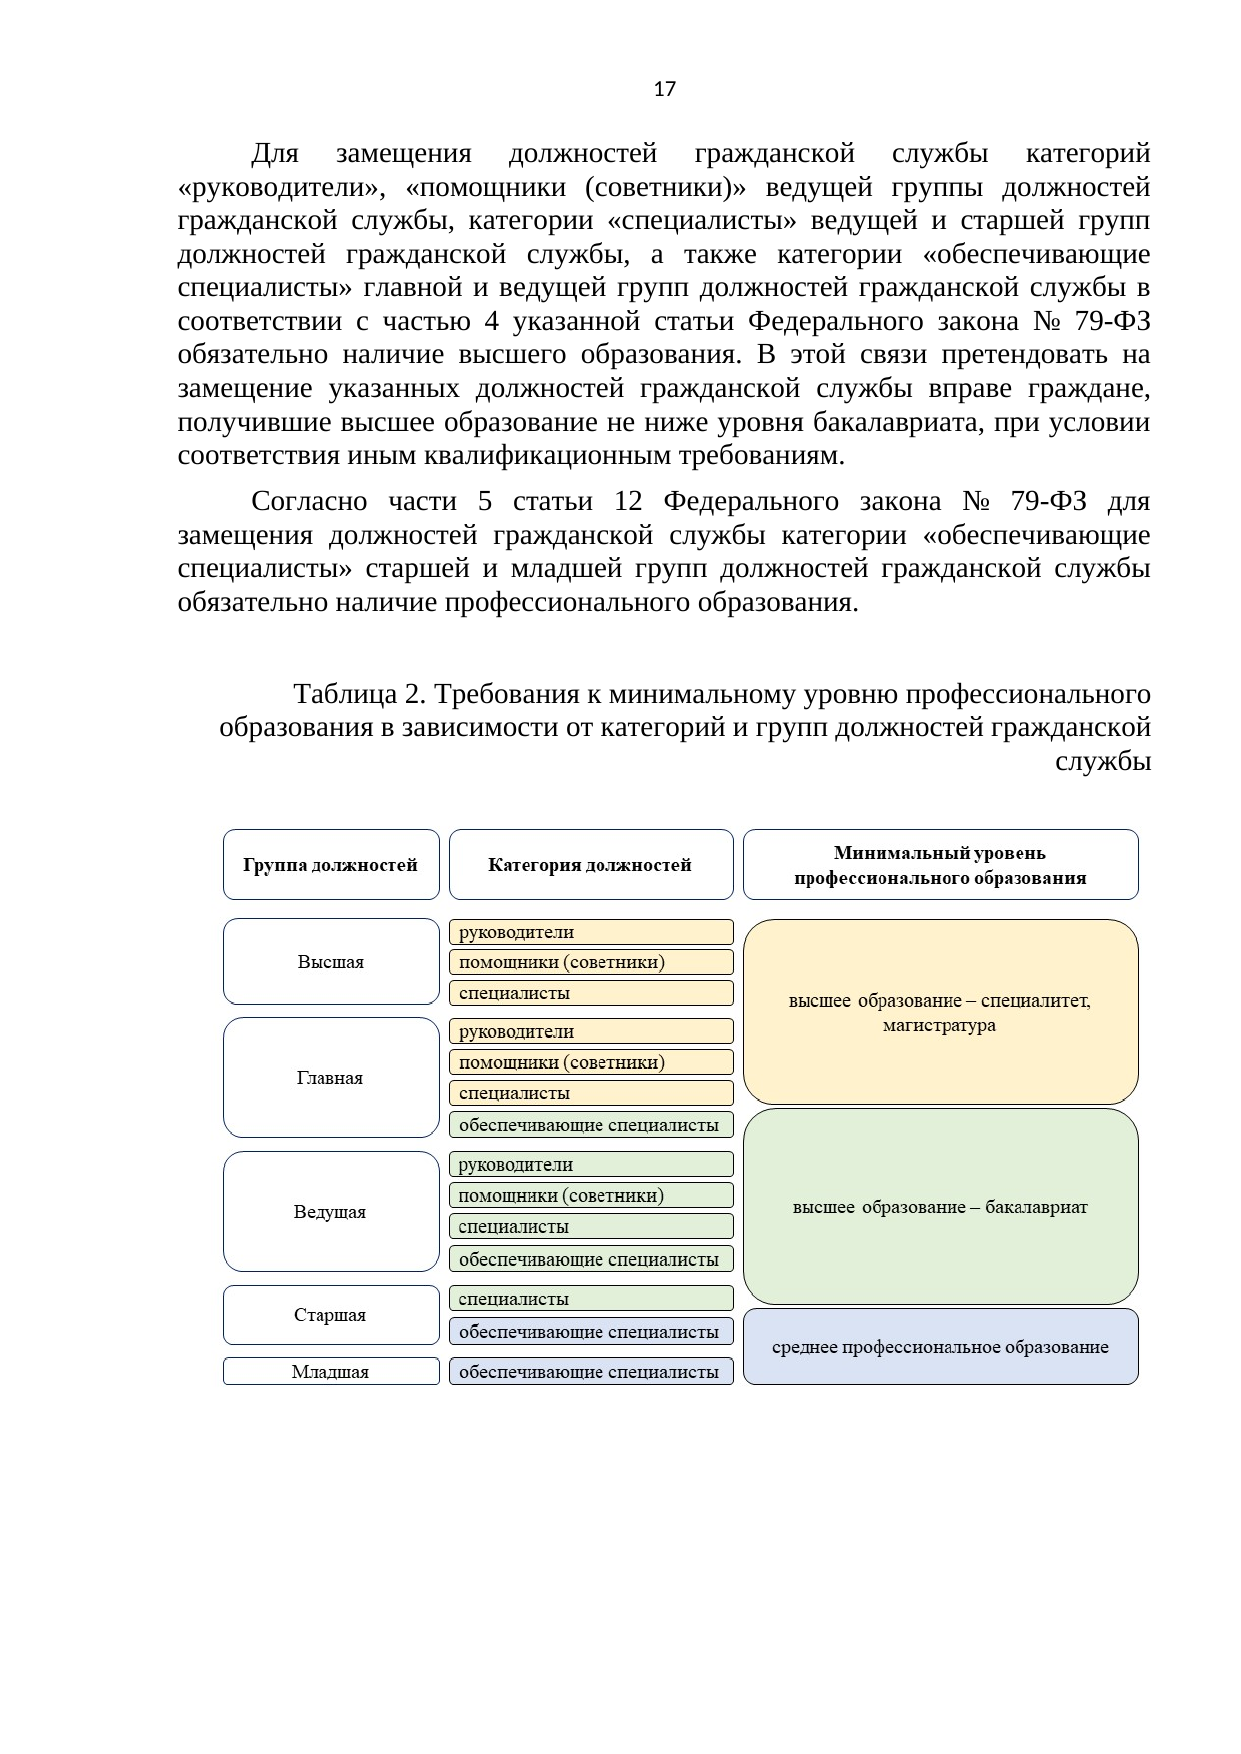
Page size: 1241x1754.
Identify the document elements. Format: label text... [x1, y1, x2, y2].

text Согласно части 5 статьи 12 Федерального закона № 79-ФЗ для замещения должностей гражданской службы категории «обеспечивающие специалисты» старшей и младшей групп должностей гражданской службы обязательно наличие профессионального образования. [177, 483, 1152, 617]
picture [179, 810, 1158, 1404]
text Для замещения должностей гражданской службы категорий «руководители», «помощники (советники)» ведущей группы должностей гражданской службы, категории «специалисты» ведущей и старшей групп должностей гражданской службы, а также категории «обеспечивающие специалисты» главной и ведущей групп должностей гражданской службы в соответствии с частью 4 указанной статьи Федерального закона № 79-ФЗ обязательно наличие высшего образования. В этой связи претендовать на замещение указанных должностей гражданской службы вправе граждане, получившие высшее образование не ниже уровня бакалавриата, при условии соответствия иным квалификационным требованиям. [177, 135, 1152, 471]
text Таблица 2. Требования к минимальному уровню профессионального образования в зависимости от категорий и групп должностей гражданской службы [177, 676, 1152, 777]
